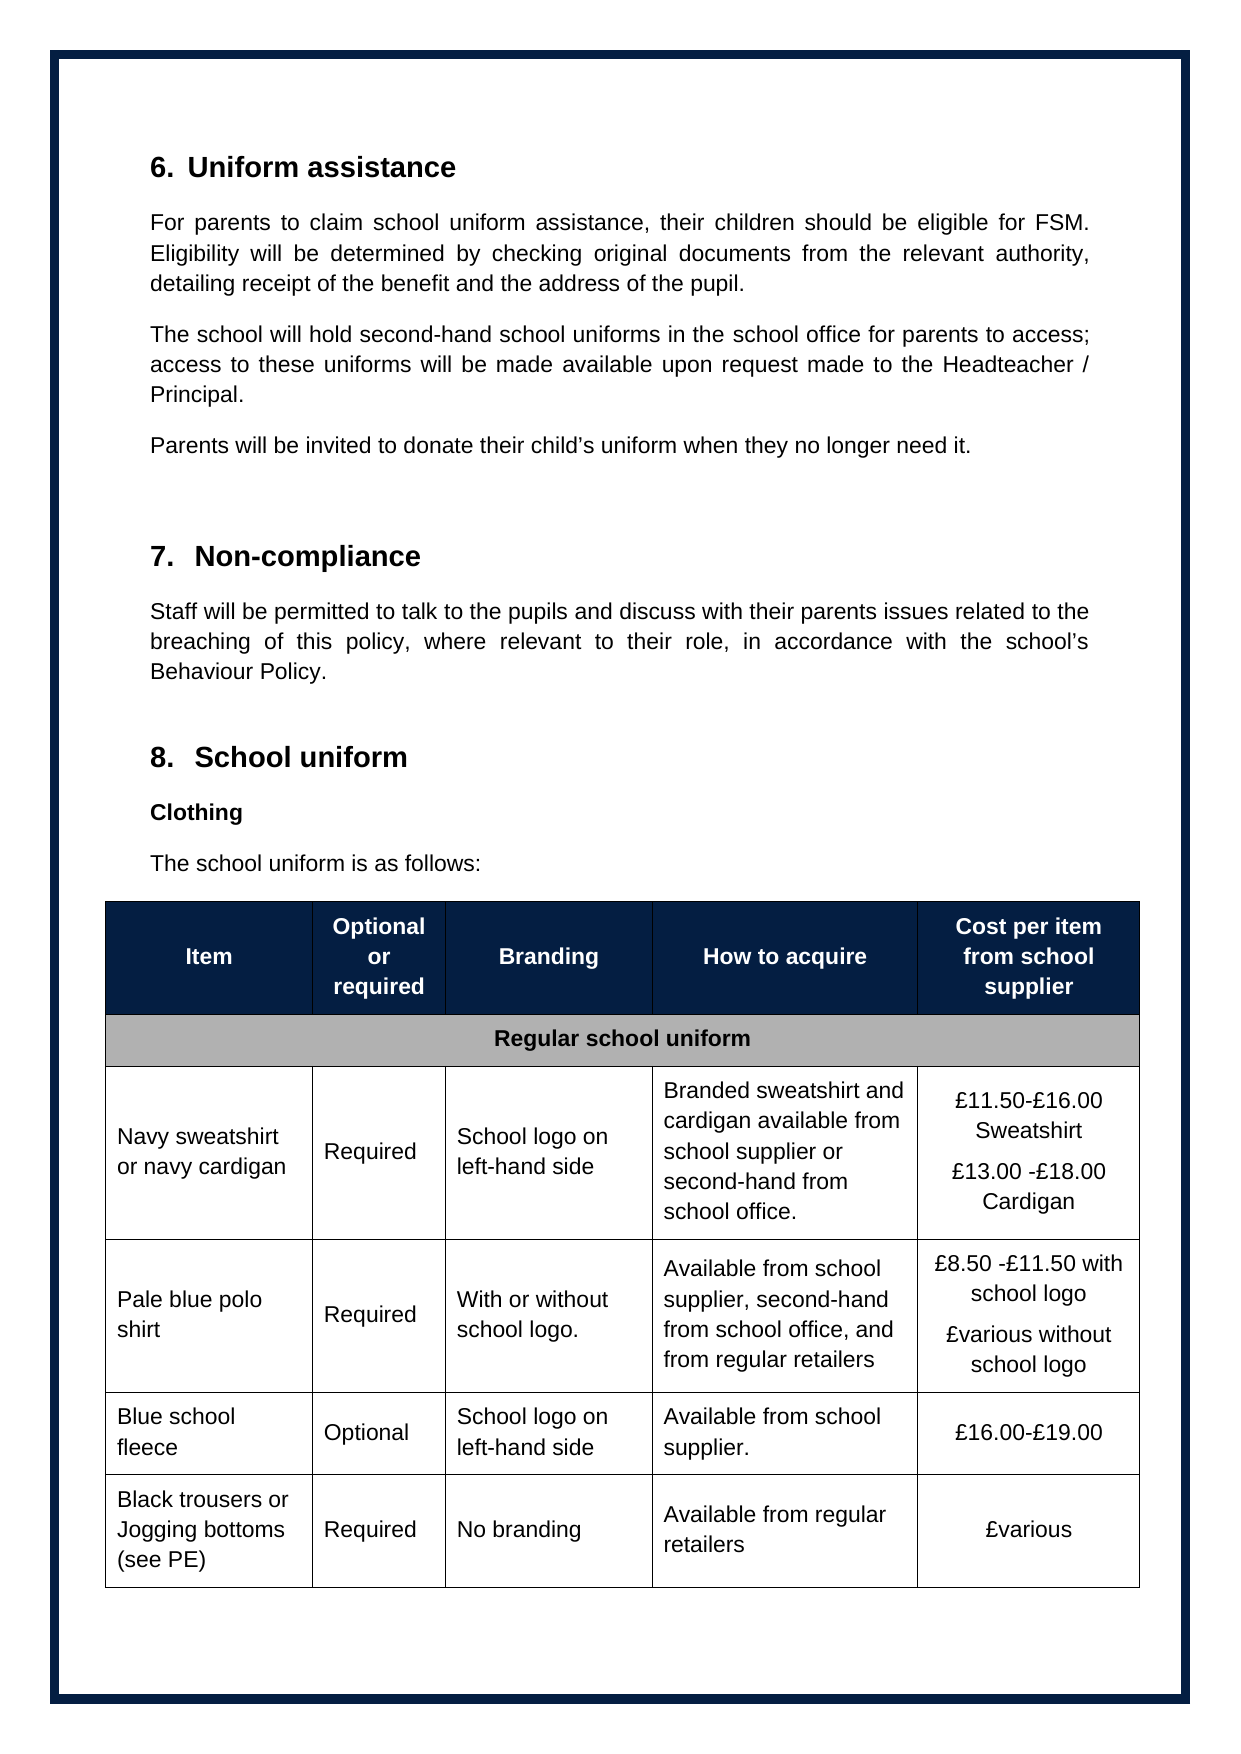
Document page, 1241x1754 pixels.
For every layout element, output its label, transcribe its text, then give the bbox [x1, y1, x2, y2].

table_cell Required [313, 1240, 445, 1392]
text The school uniform is as follows: [150, 850, 1090, 877]
text Staff will be permitted to talk to the pupils and discuss with their parents issues related to the breaching of this policy, where relevant to their role, in accordance with the school’s Behaviour Policy. [150, 598, 1090, 685]
subtitle Uniform assistance [150, 150, 1090, 183]
table_cell With or without school logo. [446, 1240, 652, 1392]
table_cell Optional [313, 1393, 445, 1474]
table_cell Branded sweatshirt and cardigan available from school supplier or second-hand from school office. [653, 1067, 917, 1239]
table_cell Blue school fleece [106, 1393, 312, 1474]
text The school will hold second-hand school uniforms in the school office for parents to access; access to these uniforms will be made available upon request made to the Headteacher / Principal. [150, 321, 1090, 408]
table_cell Pale blue polo shirt [106, 1240, 312, 1392]
table_cell Regular school uniform [106, 1015, 1139, 1066]
table_cell Required [313, 1475, 445, 1587]
text For parents to claim school uniform assistance, their children should be eligible for FSM. Eligibility will be determined by checking original documents from the relevant authority, detailing receipt of the benefit and the address of the pupil. [150, 209, 1090, 296]
table_header Cost per item from school supplier [918, 902, 1139, 1014]
text Clothing [150, 799, 1090, 826]
table_cell £16.00-£19.00 [918, 1393, 1139, 1474]
table_cell Required [313, 1067, 445, 1239]
table_cell £11.50-£16.00 Sweatshirt £13.00 -£18.00 Cardigan [918, 1067, 1139, 1239]
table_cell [653, 1475, 917, 1587]
table_cell Black trousers or Jogging bottoms (see PE) [106, 1475, 312, 1587]
table_cell Available from school supplier, second-hand from school office, and from regular retailers [653, 1240, 917, 1392]
table_cell £8.50 -£11.50 with school logo £various without school logo [918, 1240, 1139, 1392]
table_cell No branding [446, 1475, 652, 1587]
text Parents will be invited to donate their child’s uniform when they no longer need it. [150, 432, 1090, 459]
table_cell School logo on left-hand side [446, 1067, 652, 1239]
table_header How to acquire [653, 902, 917, 1014]
table_cell School logo on left-hand side [446, 1393, 652, 1474]
table_cell £various [918, 1475, 1139, 1587]
subtitle Non-compliance [150, 538, 1090, 572]
table_cell Available from school supplier. [653, 1393, 917, 1474]
table_cell Navy sweatshirt or navy cardigan [106, 1067, 312, 1239]
table_header Optional or required [313, 902, 445, 1014]
table_header Branding [446, 902, 652, 1014]
subtitle School uniform [150, 740, 1090, 773]
table_header Item [106, 902, 312, 1014]
